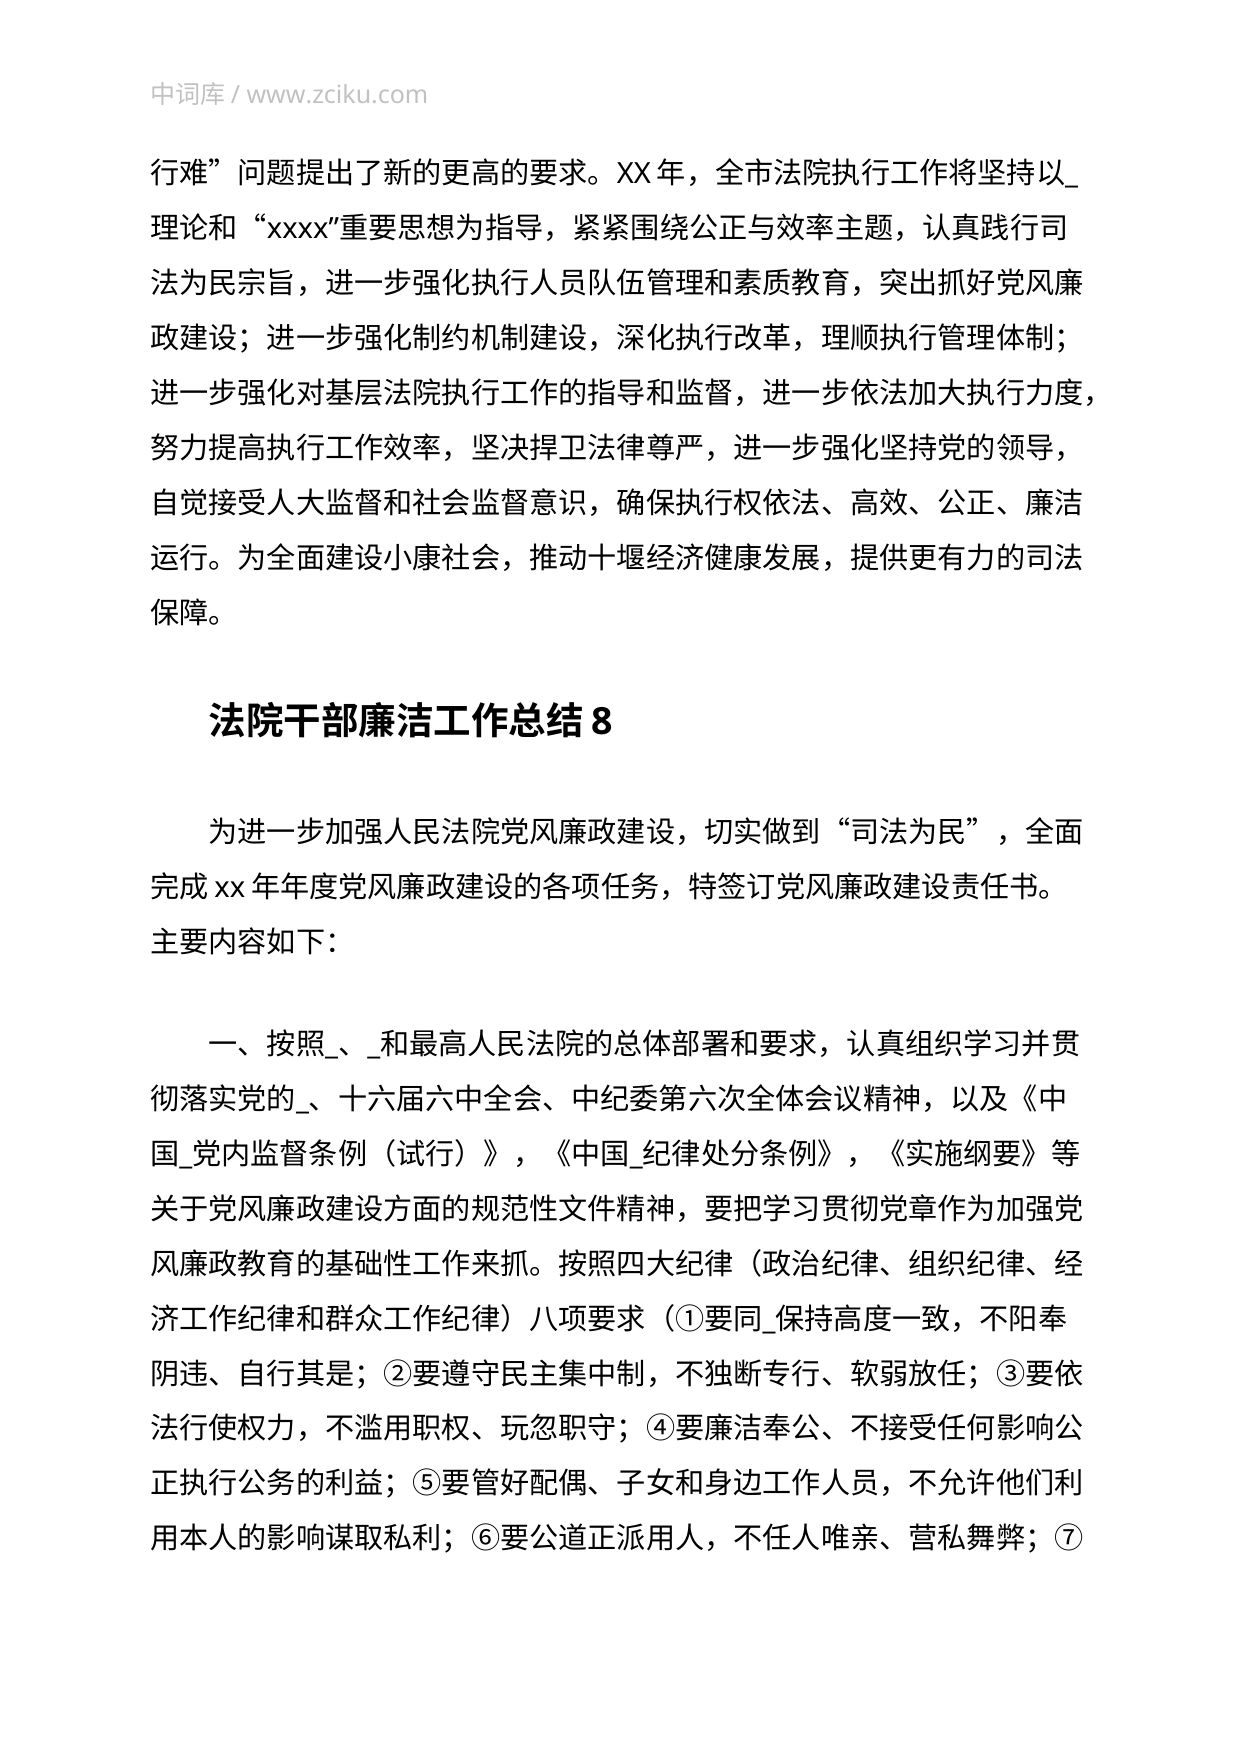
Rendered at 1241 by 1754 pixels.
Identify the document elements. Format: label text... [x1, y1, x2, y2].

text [150, 150, 1090, 632]
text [150, 1020, 1090, 1557]
text 为进一步加强人民法院党风廉政建设，切实做到“司法为民”，全面完成xx年年度党风廉政建设的各项任务，特签订党风廉政建设责任书。主要内容如下： [150, 809, 1090, 961]
text 法院干部廉洁工作总结8 [150, 691, 1090, 746]
